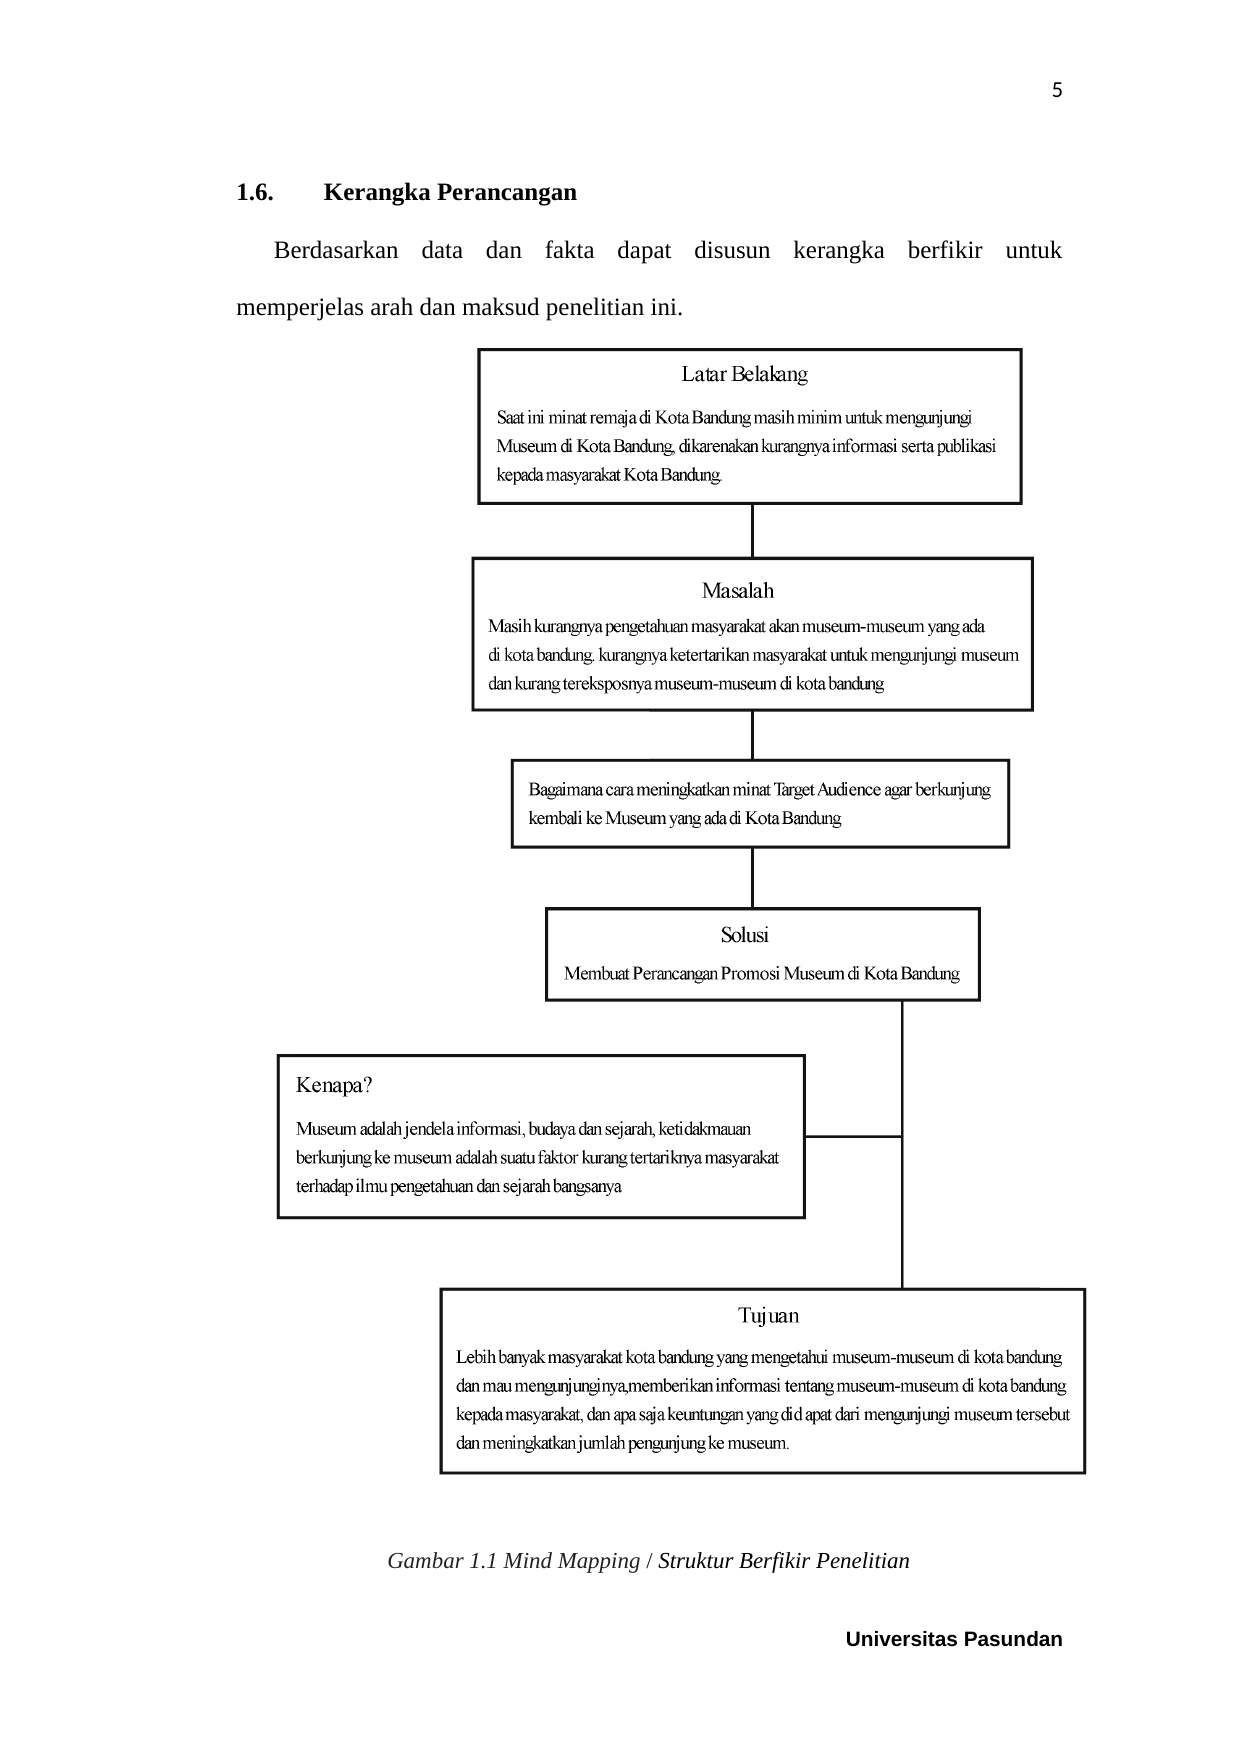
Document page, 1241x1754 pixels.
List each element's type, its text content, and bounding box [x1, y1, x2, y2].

list Berdasarkan data dan fakta dapat disusun kerangka berfikir untuk memperjelas arah dan maksud penelitian ini. [236, 235, 1063, 321]
picture [258, 329, 1205, 1505]
list Kerangka Perancangan [236, 177, 1063, 206]
text Gambar 1.1 Mind Mapping / Struktur Berfikir Penelitian [236, 1548, 1063, 1574]
